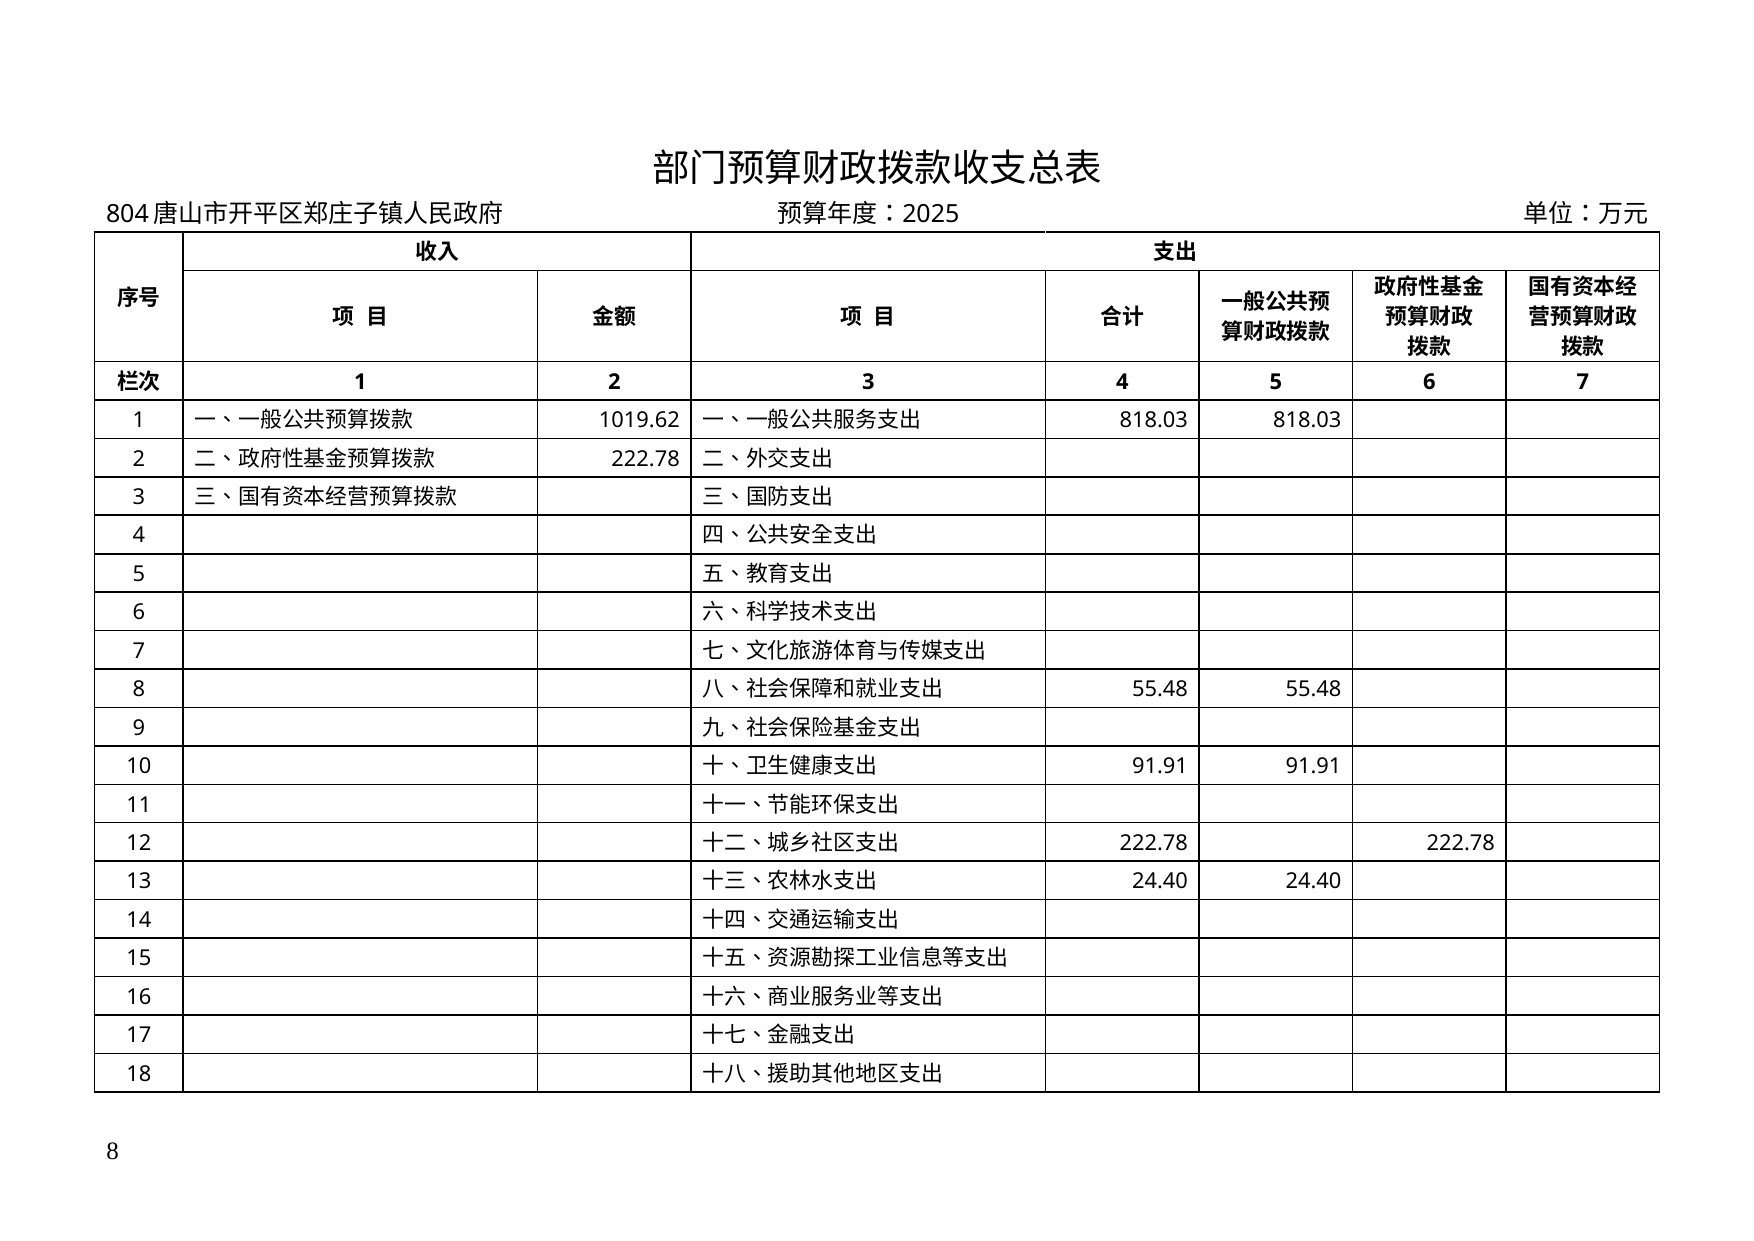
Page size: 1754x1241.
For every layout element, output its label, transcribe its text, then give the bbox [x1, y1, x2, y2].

table_cell [538, 900, 690, 937]
table_cell [538, 670, 690, 707]
table_cell [1507, 823, 1659, 860]
table_cell [1353, 631, 1505, 668]
table_cell [184, 977, 537, 1014]
table_cell 5 [95, 555, 182, 591]
table_cell [1507, 478, 1659, 514]
table_cell [1046, 977, 1198, 1014]
table_cell [1507, 785, 1659, 822]
table_cell [1507, 670, 1659, 707]
table_cell 一、一般公共服务支出 [692, 401, 1045, 437]
table_cell 十、卫生健康支出 [692, 747, 1045, 783]
table_cell [184, 516, 537, 553]
table_cell [1200, 1054, 1352, 1091]
table_cell 1019.62 [538, 401, 690, 437]
table_cell [1200, 631, 1352, 668]
table_cell [1046, 439, 1198, 476]
table_cell 十四、交通运输支出 [692, 900, 1045, 937]
table_cell [184, 747, 537, 783]
table_cell [1507, 1054, 1659, 1091]
text 部门预算财政拨款收支总表 [106, 142, 1648, 193]
table_cell [1353, 862, 1505, 899]
table_cell [184, 1054, 537, 1091]
table_cell 收入 [184, 233, 690, 270]
table_cell [1046, 785, 1198, 822]
table_cell [1353, 1054, 1505, 1091]
table_cell [538, 1016, 690, 1052]
table_cell 13 [95, 862, 182, 899]
table_cell [1353, 939, 1505, 976]
table_cell [1200, 555, 1352, 591]
table_cell 项 目 [184, 271, 537, 361]
table_cell [1353, 708, 1505, 745]
table_cell 十八、援助其他地区支出 [692, 1054, 1045, 1091]
table_cell 二、外交支出 [692, 439, 1045, 476]
table_cell 二、政府性基金预算拨款 [184, 439, 537, 476]
table_cell [1507, 708, 1659, 745]
table_cell [184, 823, 537, 860]
table_cell 项 目 [692, 271, 1045, 361]
table_cell [1507, 977, 1659, 1014]
table_cell 4 [95, 516, 182, 553]
table_cell [1200, 900, 1352, 937]
table_cell [1046, 631, 1198, 668]
table_cell [1353, 516, 1505, 553]
table_cell 七、文化旅游体育与传媒支出 [692, 631, 1045, 668]
table_cell 91.91 [1200, 747, 1352, 783]
table_cell [1200, 593, 1352, 630]
table_cell 六、科学技术支出 [692, 593, 1045, 630]
table_cell 十五、资源勘探工业信息等支出 [692, 939, 1045, 976]
table_cell [1507, 862, 1659, 899]
table_cell [1507, 631, 1659, 668]
table_cell 2 [95, 439, 182, 476]
table_cell [184, 939, 537, 976]
table_cell [1507, 439, 1659, 476]
table_cell 11 [95, 785, 182, 822]
table_header 预算年度：2025 [692, 195, 1045, 231]
table_cell 24.40 [1200, 862, 1352, 899]
table_cell [538, 977, 690, 1014]
table_cell [1507, 555, 1659, 591]
table_cell [1200, 708, 1352, 745]
table_cell 1 [184, 362, 537, 399]
table_cell 222.78 [1353, 823, 1505, 860]
table_cell 三、国防支出 [692, 478, 1045, 514]
table_cell [538, 478, 690, 514]
table_cell [538, 823, 690, 860]
table_cell [184, 1016, 537, 1052]
table_cell 6 [1353, 362, 1505, 399]
table_cell [1046, 1016, 1198, 1052]
table_cell 4 [1046, 362, 1198, 399]
table_cell 12 [95, 823, 182, 860]
table_cell 八、社会保障和就业支出 [692, 670, 1045, 707]
table_cell [1507, 1016, 1659, 1052]
table_cell [1507, 900, 1659, 937]
table_cell 金额 [538, 271, 690, 361]
table_cell [1200, 478, 1352, 514]
table_cell [1353, 401, 1505, 437]
table_cell [1507, 401, 1659, 437]
table_cell [538, 516, 690, 553]
table_cell 十六、商业服务业等支出 [692, 977, 1045, 1014]
table_cell 3 [692, 362, 1045, 399]
table_cell [1507, 939, 1659, 976]
table_cell [184, 900, 537, 937]
table_cell 8 [95, 670, 182, 707]
table_cell 三、国有资本经营预算拨款 [184, 478, 537, 514]
table_cell 序号 [95, 233, 182, 361]
table_cell 支出 [692, 233, 1659, 270]
table_cell [1046, 478, 1198, 514]
table_cell 栏次 [95, 362, 182, 399]
table_cell 5 [1200, 362, 1352, 399]
table_cell 91.91 [1046, 747, 1198, 783]
table_cell [1353, 900, 1505, 937]
table_cell [1046, 555, 1198, 591]
table_cell [1507, 747, 1659, 783]
table_cell [1200, 785, 1352, 822]
table_cell [1353, 478, 1505, 514]
table_cell [1200, 977, 1352, 1014]
table_cell [1200, 1016, 1352, 1052]
table_cell 818.03 [1200, 401, 1352, 437]
table_cell [538, 747, 690, 783]
table_cell [538, 593, 690, 630]
table_cell [538, 785, 690, 822]
table_cell 55.48 [1046, 670, 1198, 707]
table_cell [538, 1054, 690, 1091]
table_cell 10 [95, 747, 182, 783]
table_cell 四、公共安全支出 [692, 516, 1045, 553]
table_cell [1046, 593, 1198, 630]
table_cell 一、一般公共预算拨款 [184, 401, 537, 437]
table_cell 国有资本经营预算财政拨款 [1507, 271, 1659, 361]
table_header 804唐山市开平区郑庄子镇人民政府 [95, 195, 690, 231]
table_cell [538, 862, 690, 899]
table_cell [1353, 977, 1505, 1014]
table_cell 五、教育支出 [692, 555, 1045, 591]
table_cell [538, 555, 690, 591]
table_cell 7 [1507, 362, 1659, 399]
table_cell 一般公共预算财政拨款 [1200, 271, 1352, 361]
table_cell 十二、城乡社区支出 [692, 823, 1045, 860]
table_cell 15 [95, 939, 182, 976]
table_cell 222.78 [538, 439, 690, 476]
table_cell 7 [95, 631, 182, 668]
table_cell [184, 670, 537, 707]
table_cell [184, 785, 537, 822]
table_cell 14 [95, 900, 182, 937]
table_cell [538, 708, 690, 745]
table_header 单位：万元 [1046, 195, 1659, 231]
table_cell [1353, 439, 1505, 476]
table_cell [184, 555, 537, 591]
table_cell [1200, 939, 1352, 976]
table_cell [184, 631, 537, 668]
table_cell [1353, 785, 1505, 822]
table_cell 2 [538, 362, 690, 399]
table_cell [1046, 1054, 1198, 1091]
table_cell [1353, 670, 1505, 707]
table_cell 24.40 [1046, 862, 1198, 899]
table_cell 合计 [1046, 271, 1198, 361]
table_cell [1353, 747, 1505, 783]
table_cell 九、社会保险基金支出 [692, 708, 1045, 745]
table_cell [1200, 516, 1352, 553]
table_cell 十三、农林水支出 [692, 862, 1045, 899]
table_cell [1200, 823, 1352, 860]
table_cell [1046, 516, 1198, 553]
table_cell [538, 939, 690, 976]
table_cell [1507, 593, 1659, 630]
table_cell [538, 631, 690, 668]
table_cell 十七、金融支出 [692, 1016, 1045, 1052]
table_cell [1353, 1016, 1505, 1052]
table_cell 6 [95, 593, 182, 630]
table_cell [1353, 555, 1505, 591]
table_cell 政府性基金预算财政 拨款 [1353, 271, 1505, 361]
table_cell 55.48 [1200, 670, 1352, 707]
table_cell [184, 593, 537, 630]
table_cell [1046, 900, 1198, 937]
table_cell [1507, 516, 1659, 553]
table_cell 818.03 [1046, 401, 1198, 437]
table_cell 16 [95, 977, 182, 1014]
table_cell 222.78 [1046, 823, 1198, 860]
table_cell [184, 708, 537, 745]
table_cell 3 [95, 478, 182, 514]
table_cell [1046, 708, 1198, 745]
table_cell 1 [95, 401, 182, 437]
table_cell [184, 862, 537, 899]
table_cell [1353, 593, 1505, 630]
table_cell [1046, 939, 1198, 976]
table_cell 17 [95, 1016, 182, 1052]
table_cell 18 [95, 1054, 182, 1091]
table_cell 十一、节能环保支出 [692, 785, 1045, 822]
table_cell 9 [95, 708, 182, 745]
table_cell [1200, 439, 1352, 476]
